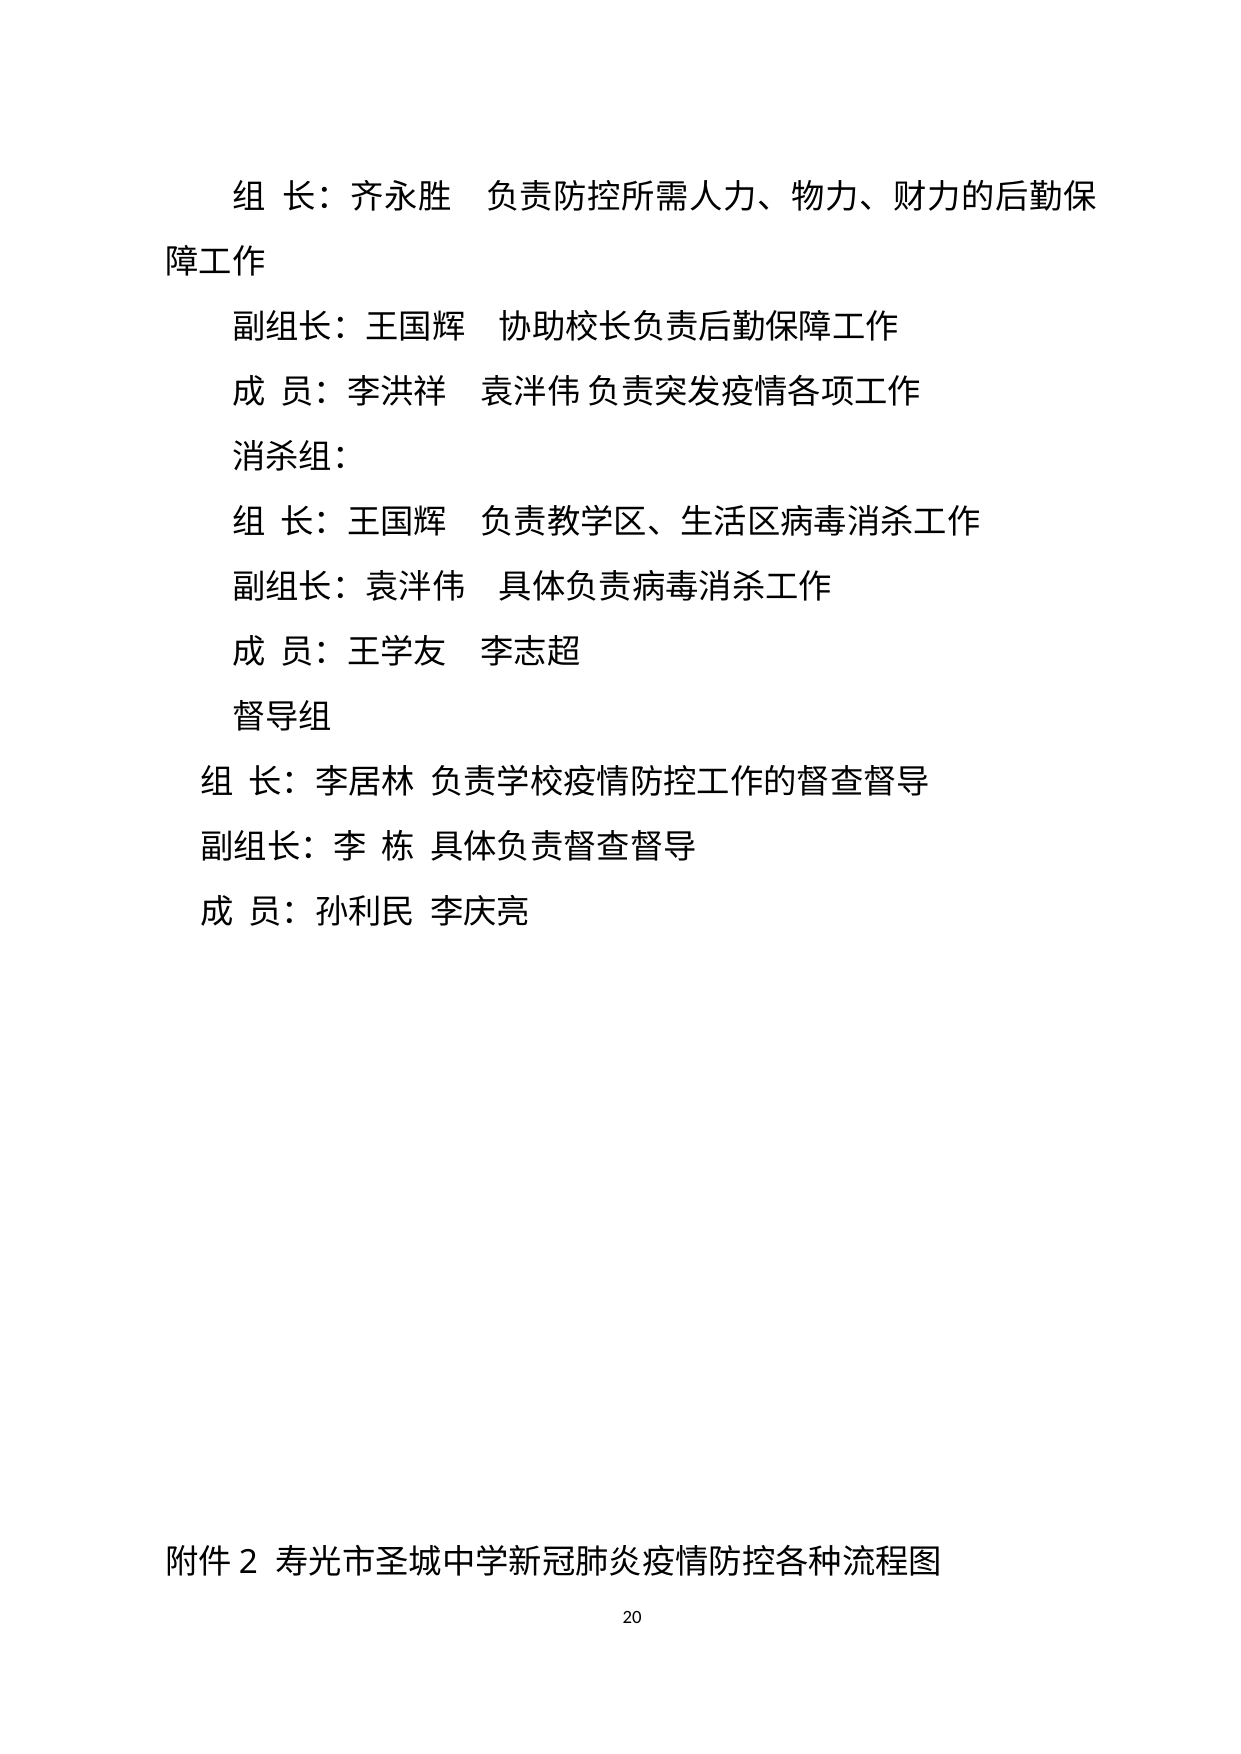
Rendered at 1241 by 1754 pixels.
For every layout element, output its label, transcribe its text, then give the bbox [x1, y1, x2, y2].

text 成 员：李洪祥 袁泮伟 负责突发疫情各项工作 [165, 356, 1098, 421]
text 组 长：王国辉 负责教学区、生活区病毒消杀工作 [165, 486, 1098, 551]
text 组 长：齐永胜 负责防控所需人力、物力、财力的后勤保障工作 [165, 161, 1098, 291]
text 成 员：王学友 李志超 [165, 616, 1098, 681]
text 副组长：袁泮伟 具体负责病毒消杀工作 [165, 551, 1098, 616]
text 成 员：孙利民 李庆亮 [165, 876, 1098, 941]
text 组 长：李居林 负责学校疫情防控工作的督查督导 [165, 746, 1098, 811]
text 消杀组： [165, 421, 1098, 486]
text 副组长：李 栋 具体负责督查督导 [165, 811, 1098, 876]
text 附件2 寿光市圣城中学新冠肺炎疫情防控各种流程图 [165, 1526, 1098, 1591]
text 副组长：王国辉 协助校长负责后勤保障工作 [165, 291, 1098, 356]
text 督导组 [165, 681, 1098, 746]
